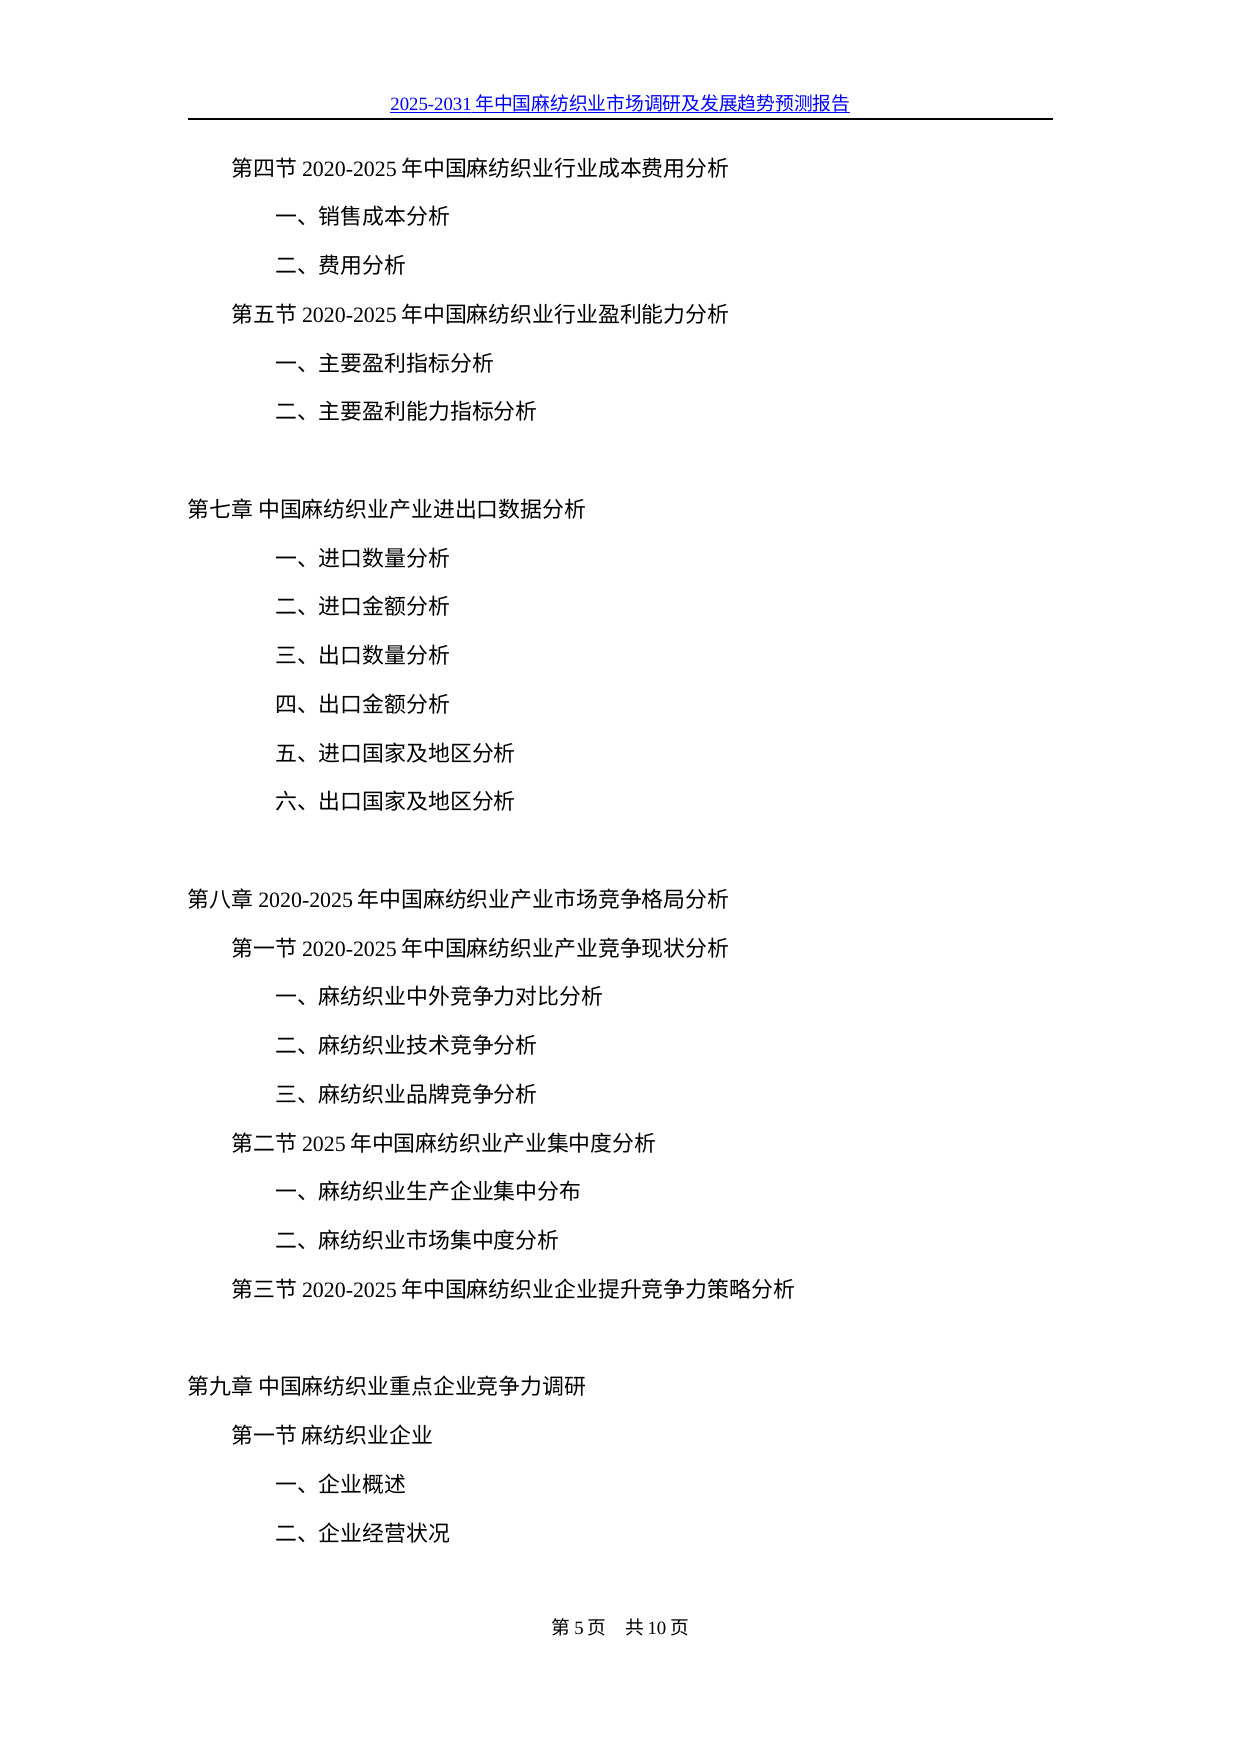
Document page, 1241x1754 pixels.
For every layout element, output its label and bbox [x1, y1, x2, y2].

text [187, 150, 1053, 1548]
